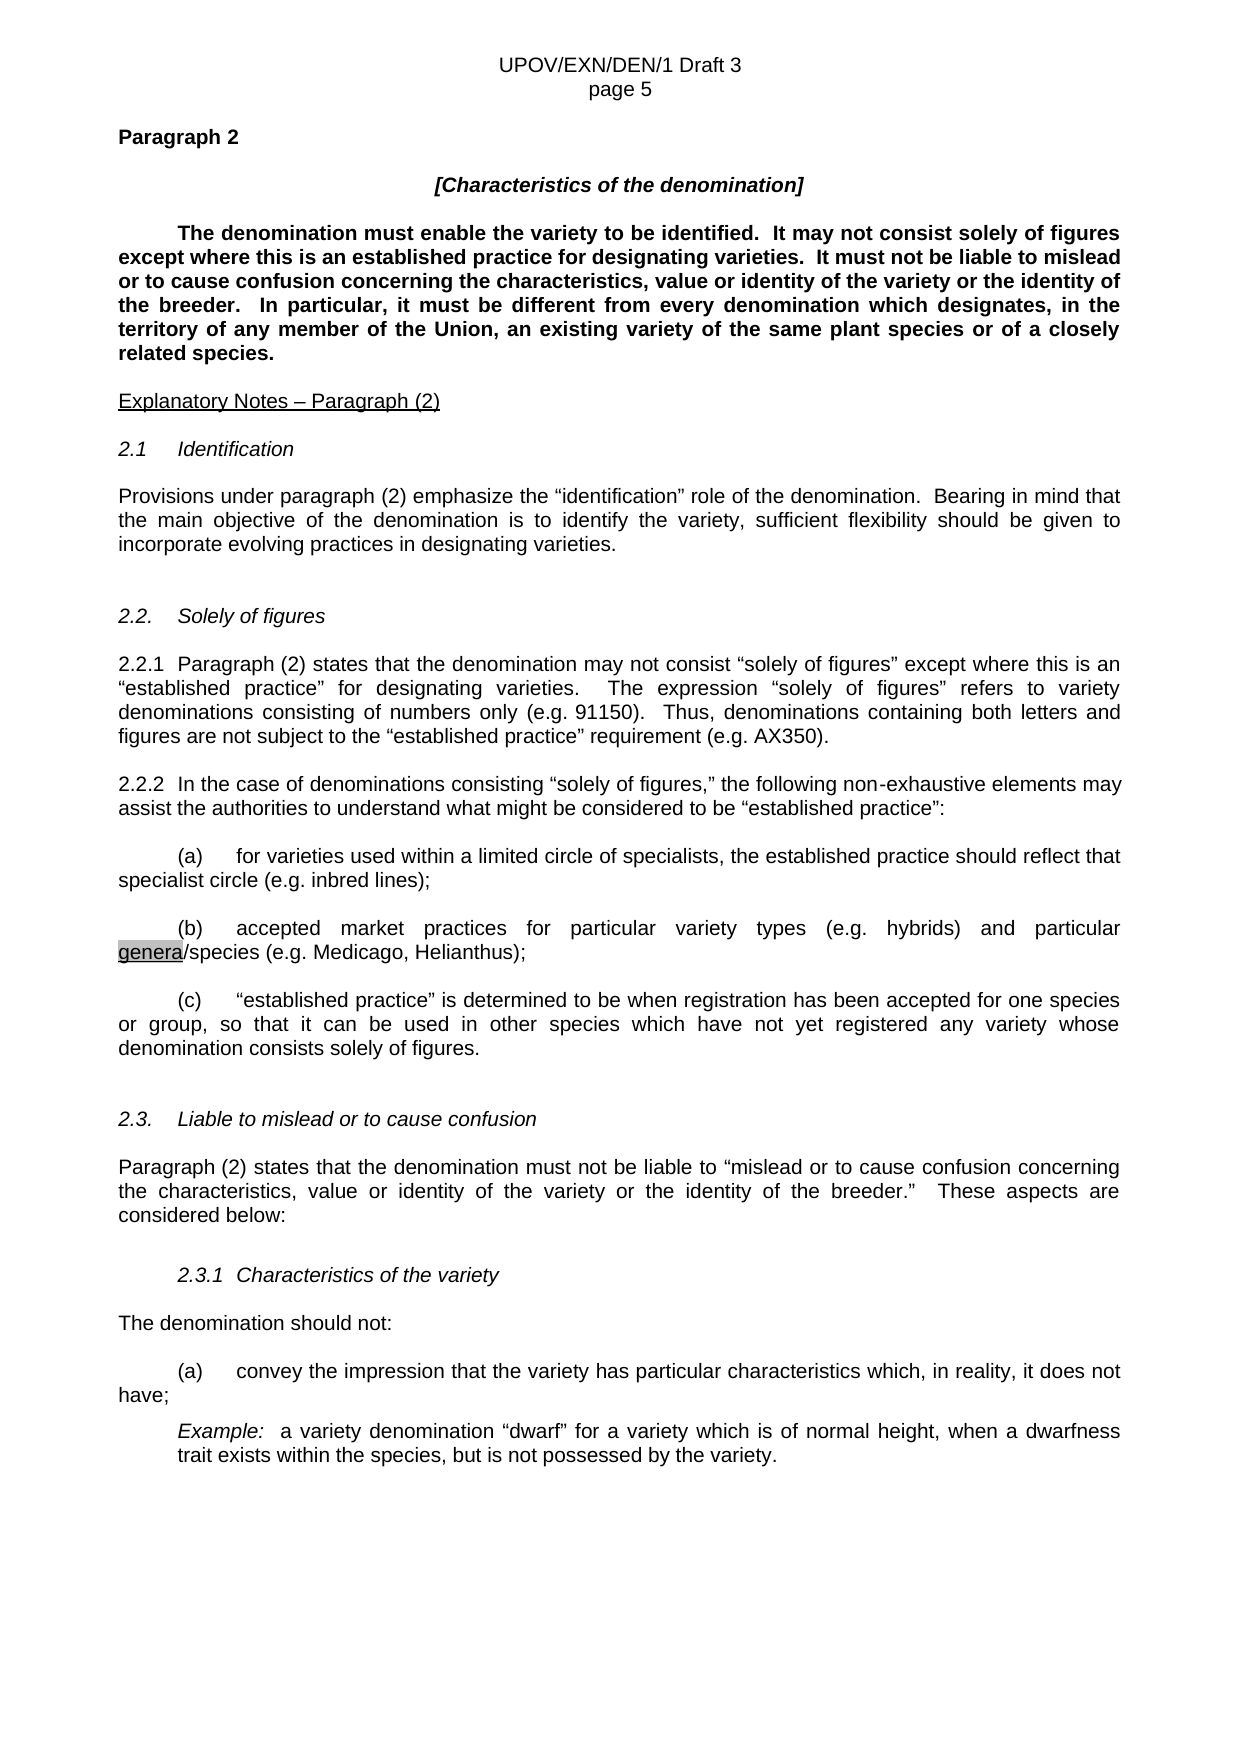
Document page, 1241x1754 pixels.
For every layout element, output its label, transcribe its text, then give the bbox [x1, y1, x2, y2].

subtitle 2.1 Identification [118, 436, 1122, 460]
text The denomination must enable the variety to be identified. It may not consist solely of figures except where this is an established practice for designating varieties. It must not be liable to mislead or to cause confusion concerning the characteristics, value or identity of the variety or the identity of the breeder. In particular, it must be different from every denomination which designates, in the territory of any member of the Union, an existing variety of the same plant species or of a closely related species. [118, 221, 1122, 364]
subtitle 2.2. Solely of figures [118, 604, 1122, 628]
text (b) accepted market practices for particular variety types (e.g. hybrids) and particular genera/species (e.g. Medicago, Helianthus); [118, 916, 1122, 963]
subtitle Paragraph 2 [118, 125, 1122, 149]
text (a) convey the impression that the variety has particular characteristics which, in reality, it does not have; [118, 1359, 1122, 1407]
text Example: a variety denomination “dwarf” for a variety which is of normal height, when a dwarfness trait exists within the species, but is not possessed by the variety. [177, 1419, 1122, 1467]
text Paragraph (2) states that the denomination must not be liable to “mislead or to cause confusion concerning the characteristics, value or identity of the variety or the identity of the breeder.” These aspects are considered below: [118, 1155, 1122, 1227]
subtitle 2.3.1 Characteristics of the variety [177, 1263, 1122, 1287]
text The denomination should not: [118, 1311, 1122, 1335]
text 2.2.2 In the case of denominations consisting “solely of figures,” the following non-exhaustive elements may assist the authorities to understand what might be considered to be “established practice”: [118, 772, 1122, 820]
text Provisions under paragraph (2) emphasize the “identification” role of the denomination. Bearing in mind that the main objective of the denomination is to identify the variety, sufficient flexibility should be given to incorporate evolving practices in designating varieties. [118, 484, 1122, 556]
subtitle 2.3. Liable to mislead or to cause confusion [118, 1107, 1122, 1131]
text 2.2.1 Paragraph (2) states that the denomination may not consist “solely of figures” except where this is an “established practice” for designating varieties. The expression “solely of figures” refers to variety denominations consisting of numbers only (e.g. 91150). Thus, denominations containing both letters and figures are not subject to the “established practice” requirement (e.g. AX350). [118, 652, 1122, 748]
text (c) “established practice” is determined to be when registration has been accepted for one species or group, so that it can be used in other species which have not yet registered any variety whose denomination consists solely of figures. [118, 987, 1122, 1059]
text (a) for varieties used within a limited circle of specialists, the established practice should reflect that specialist circle (e.g. inbred lines); [118, 844, 1122, 892]
subtitle [Characteristics of the denomination] [118, 173, 1122, 197]
text Explanatory Notes – Paragraph (2) [118, 388, 1122, 412]
